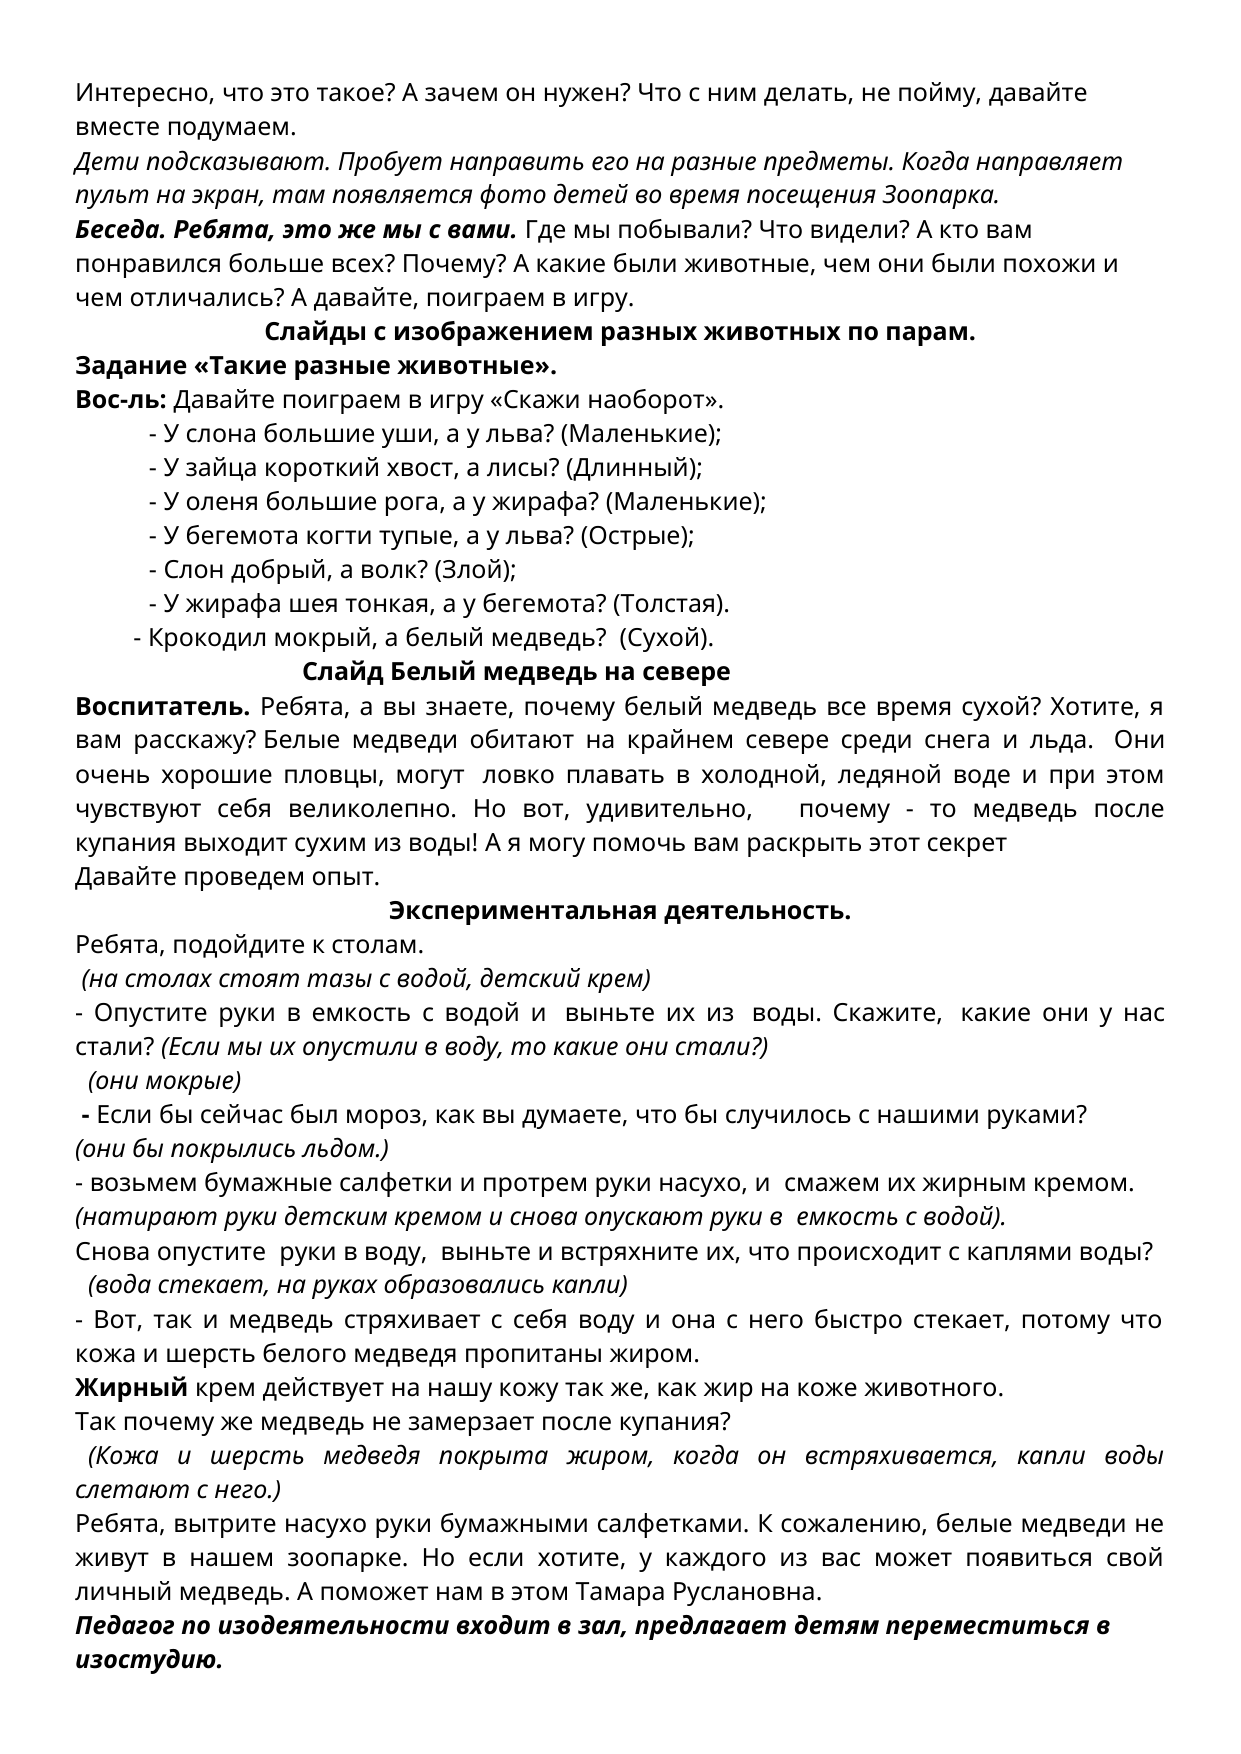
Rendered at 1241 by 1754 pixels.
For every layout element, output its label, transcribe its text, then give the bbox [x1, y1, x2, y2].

text Давайте проведем опыт. [75, 858, 1165, 892]
text - Крокодил мокрый, а белый медведь? (Сухой). Слайд Белый медведь на севере [75, 620, 1165, 688]
text (они мокрые) [75, 1063, 1165, 1097]
text (натирают руки детским кремом и снова опускают руки в емкость с водой). [75, 1199, 1165, 1233]
text - У оленя большие рога, а у жирафа? (Маленькие); [75, 484, 1165, 518]
text Воспитатель. Ребята, а вы знаете, почему белый медведь все время сухой? Хотите, я вам расскажу? Белые медведи обитают на крайнем севере среди снега и льда. Они очень хорошие пловцы, могут ловко плавать в холодной, ледяной воде и при этом чувствуют себя великолепно. Но вот, удивительно, почему - то медведь после купания выходит сухим из воды! А я могу помочь вам раскрыть этот секрет [75, 688, 1165, 858]
text Снова опустите руки в воду, выньте и встряхните их, что происходит с каплями воды? [75, 1233, 1165, 1267]
text Ребята, подойдите к столам. [75, 927, 1165, 961]
text (они бы покрылись льдом.) [75, 1131, 1165, 1165]
text Экспериментальная деятельность. [75, 892, 1165, 927]
text - У зайца короткий хвост, а лисы? (Длинный); [75, 450, 1165, 484]
text Слайды с изображением разных животных по парам. [75, 313, 1165, 347]
text Беседа. Ребята, это же мы с вами. Где мы побывали? Что видели? А кто вам понравился больше всех? Почему? А какие были животные, чем они были похожи и чем отличались? А давайте, поиграем в игру. [75, 211, 1165, 313]
text (Кожа и шерсть медведя покрыта жиром, когда он встряхивается, капли воды слетают с него.) [75, 1437, 1165, 1506]
text Так почему же медведь не замерзает после купания? [75, 1403, 1165, 1437]
text Ребята, вытрите насухо руки бумажными салфетками. К сожалению, белые медведи не живут в нашем зоопарке. Но если хотите, у каждого из вас может появиться свой личный медведь. А поможет нам в этом Тамара Руслановна. [75, 1506, 1165, 1608]
text Жирный крем действует на нашу кожу так же, как жир на коже животного. [75, 1369, 1165, 1403]
text - Вот, так и медведь стряхивает с себя воду и она с него быстро стекает, потому что кожа и шерсть белого медведя пропитаны жиром. [75, 1301, 1165, 1369]
text - У слона большие уши, а у льва? (Маленькие); [75, 416, 1165, 450]
text Педагог по изодеятельности входит в зал, предлагает детям переместиться в изостудию. [75, 1608, 1165, 1676]
text Дети подсказывают. Пробует направить его на разные предметы. Когда направляет пульт на экран, там появляется фото детей во время посещения Зоопарка. [75, 143, 1165, 211]
text Задание «Такие разные животные». [75, 347, 1165, 382]
text - Если бы сейчас был мороз, как вы думаете, что бы случилось с нашими руками? [75, 1097, 1165, 1131]
text - У жирафа шея тонкая, а у бегемота? (Толстая). [75, 586, 1165, 620]
text - У бегемота когти тупые, а у льва? (Острые); [75, 518, 1165, 552]
text - Опустите руки в емкость с водой и выньте их из воды. Скажите, какие они у нас стали? (Если мы их опустили в воду, то какие они стали?) [75, 995, 1165, 1063]
text Интересно, что это такое? А зачем он нужен? Что с ним делать, не пойму, давайте вместе подумаем. [75, 75, 1165, 143]
text - Слон добрый, а волк? (Злой); [75, 552, 1165, 586]
text - возьмем бумажные салфетки и протрем руки насухо, и смажем их жирным кремом. [75, 1165, 1165, 1199]
text (вода стекает, на руках образовались капли) [75, 1267, 1165, 1301]
text (на столах стоят тазы с водой, детский крем) [75, 961, 1165, 995]
text Вос-ль: Давайте поиграем в игру «Скажи наоборот». [75, 382, 1165, 416]
